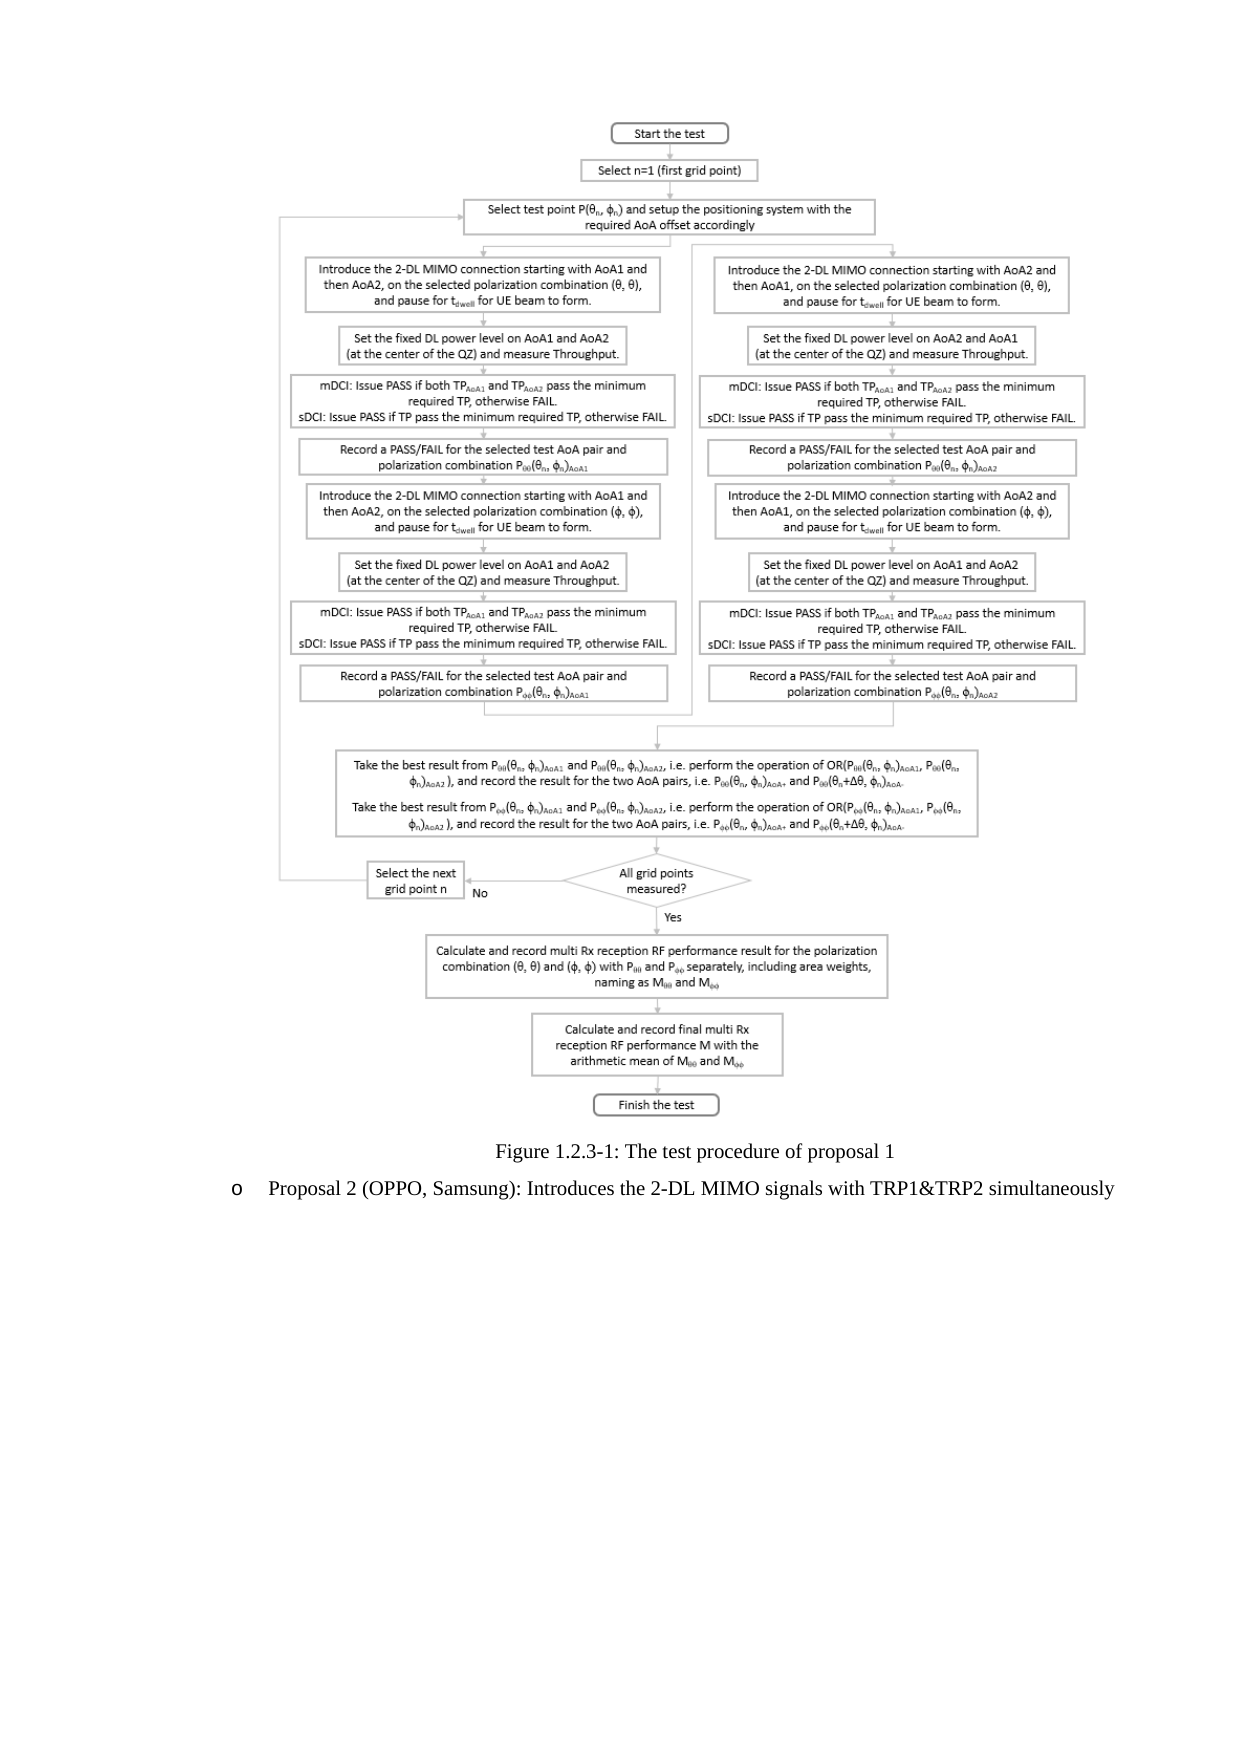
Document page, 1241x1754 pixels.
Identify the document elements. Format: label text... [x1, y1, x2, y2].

picture [268, 118, 1094, 1127]
list Proposal 2 (OPPO, Samsung): Introduces the 2-DL MIMO signals with TRP1&TRP2 simultaneously [231, 1176, 1122, 1201]
list Figure 1.2.3-1: The test procedure of proposal 1 [268, 1139, 1122, 1163]
